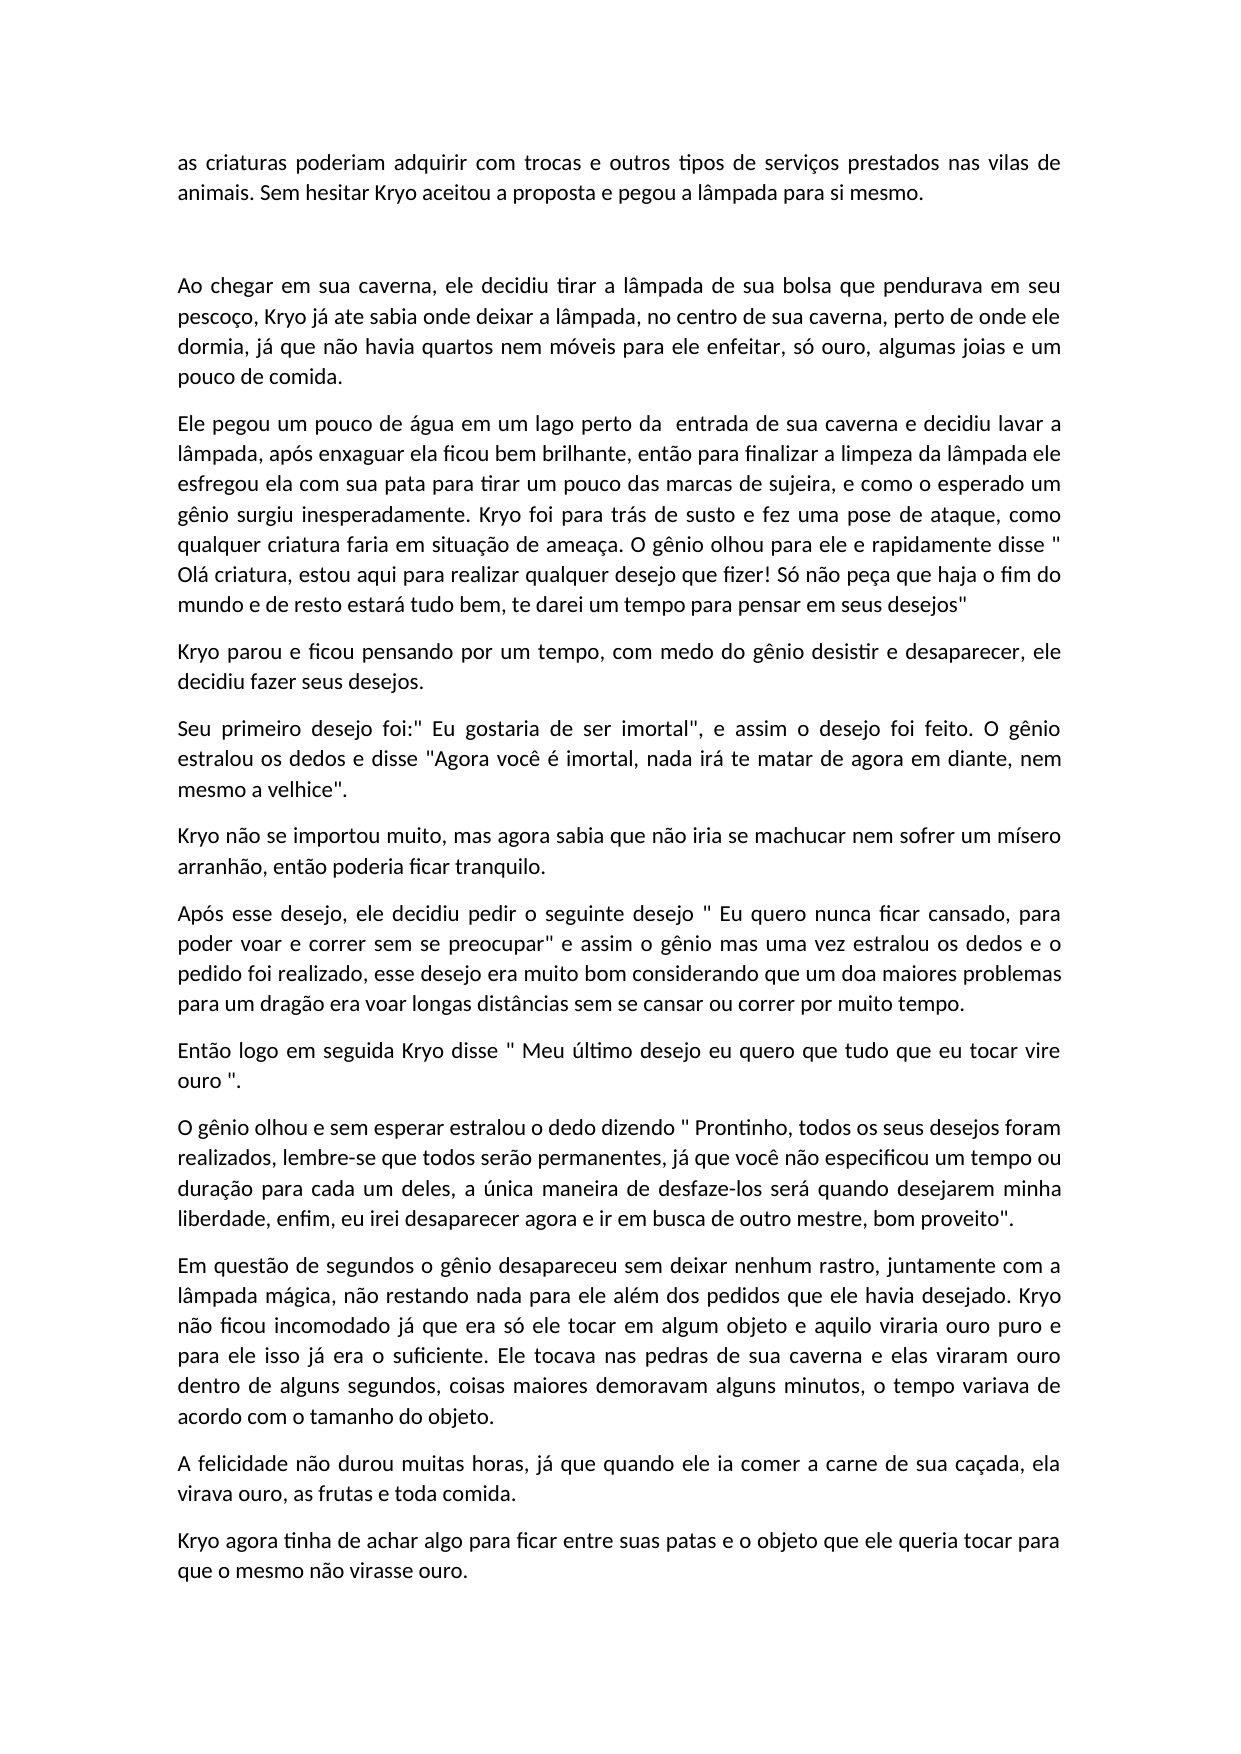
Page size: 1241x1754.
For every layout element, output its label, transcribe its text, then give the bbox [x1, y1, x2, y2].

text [177, 148, 1063, 206]
text O gênio olhou e sem esperar estralou o dedo dizendo " Prontinho, todos os seus desejos foram realizados, lembre-se que todos serão permanentes, já que você não especificou um tempo ou duração para cada um deles, a única maneira de desfaze-los será quando desejarem minha liberdade, enfim, eu irei desaparecer agora e ir em busca de outro mestre, bom proveito". [177, 1113, 1063, 1232]
text Seu primeiro desejo foi:" Eu gostaria de ser imortal", e assim o desejo foi feito. O gênio estralou os dedos e disse "Agora você é imortal, nada irá te matar de agora em diante, nem mesmo a velhice". [177, 714, 1063, 803]
text A felicidade não durou muitas horas, já que quando ele ia comer a carne de sua caçada, ela virava ouro, as frutas e toda comida. [177, 1449, 1063, 1507]
text Kryo não se importou muito, mas agora sabia que não iria se machucar nem sofrer um mísero arranhão, então poderia ficar tranquilo. [177, 822, 1063, 880]
text Após esse desejo, ele decidiu pedir o seguinte desejo " Eu quero nunca ficar cansado, para poder voar e correr sem se preocupar" e assim o gênio mas uma vez estralou os dedos e o pedido foi realizado, esse desejo era muito bom considerando que um doa maiores problemas para um dragão era voar longas distâncias sem se cansar ou correr por muito tempo. [177, 899, 1063, 1017]
text Kryo parou e ficou pensando por um tempo, com medo do gênio desistir e desaparecer, ele decidiu fazer seus desejos. [177, 637, 1063, 695]
text Em questão de segundos o gênio desapareceu sem deixar nenhum rastro, juntamente com a lâmpada mágica, não restando nada para ele além dos pedidos que ele havia desejado. Kryo não ficou incomodado já que era só ele tocar em algum objeto e aquilo viraria ouro puro e para ele isso já era o suficiente. Ele tocava nas pedras de sua caverna e elas viraram ouro dentro de alguns segundos, coisas maiores demoravam alguns minutos, o tempo variava de acordo com o tamanho do objeto. [177, 1251, 1063, 1430]
text Ao chegar em sua caverna, ele decidiu tirar a lâmpada de sua bolsa que pendurava em seu pescoço, Kryo já ate sabia onde deixar a lâmpada, no centro de sua caverna, perto de onde ele dormia, já que não havia quartos nem móveis para ele enfeitar, só ouro, algumas joias e um pouco de comida. [177, 272, 1063, 390]
text Então logo em seguida Kryo disse " Meu último desejo eu quero que tudo que eu tocar vire ouro ". [177, 1036, 1063, 1094]
text Kryo agora tinha de achar algo para ficar entre suas patas e o objeto que ele queria tocar para que o mesmo não virasse ouro. [177, 1526, 1063, 1584]
text Ele pegou um pouco de água em um lago perto da entrada de sua caverna e decidiu lavar a lâmpada, após enxaguar ela ficou bem brilhante, então para finalizar a limpeza da lâmpada ele esfregou ela com sua pata para tirar um pouco das marcas de sujeira, e como o esperado um gênio surgiu inesperadamente. Kryo foi para trás de susto e fez uma pose de ataque, como qualquer criatura faria em situação de ameaça. O gênio olhou para ele e rapidamente disse " Olá criatura, estou aqui para realizar qualquer desejo que fizer! Só não peça que haja o fim do mundo e de resto estará tudo bem, te darei um tempo para pensar em seus desejos" [177, 409, 1063, 618]
